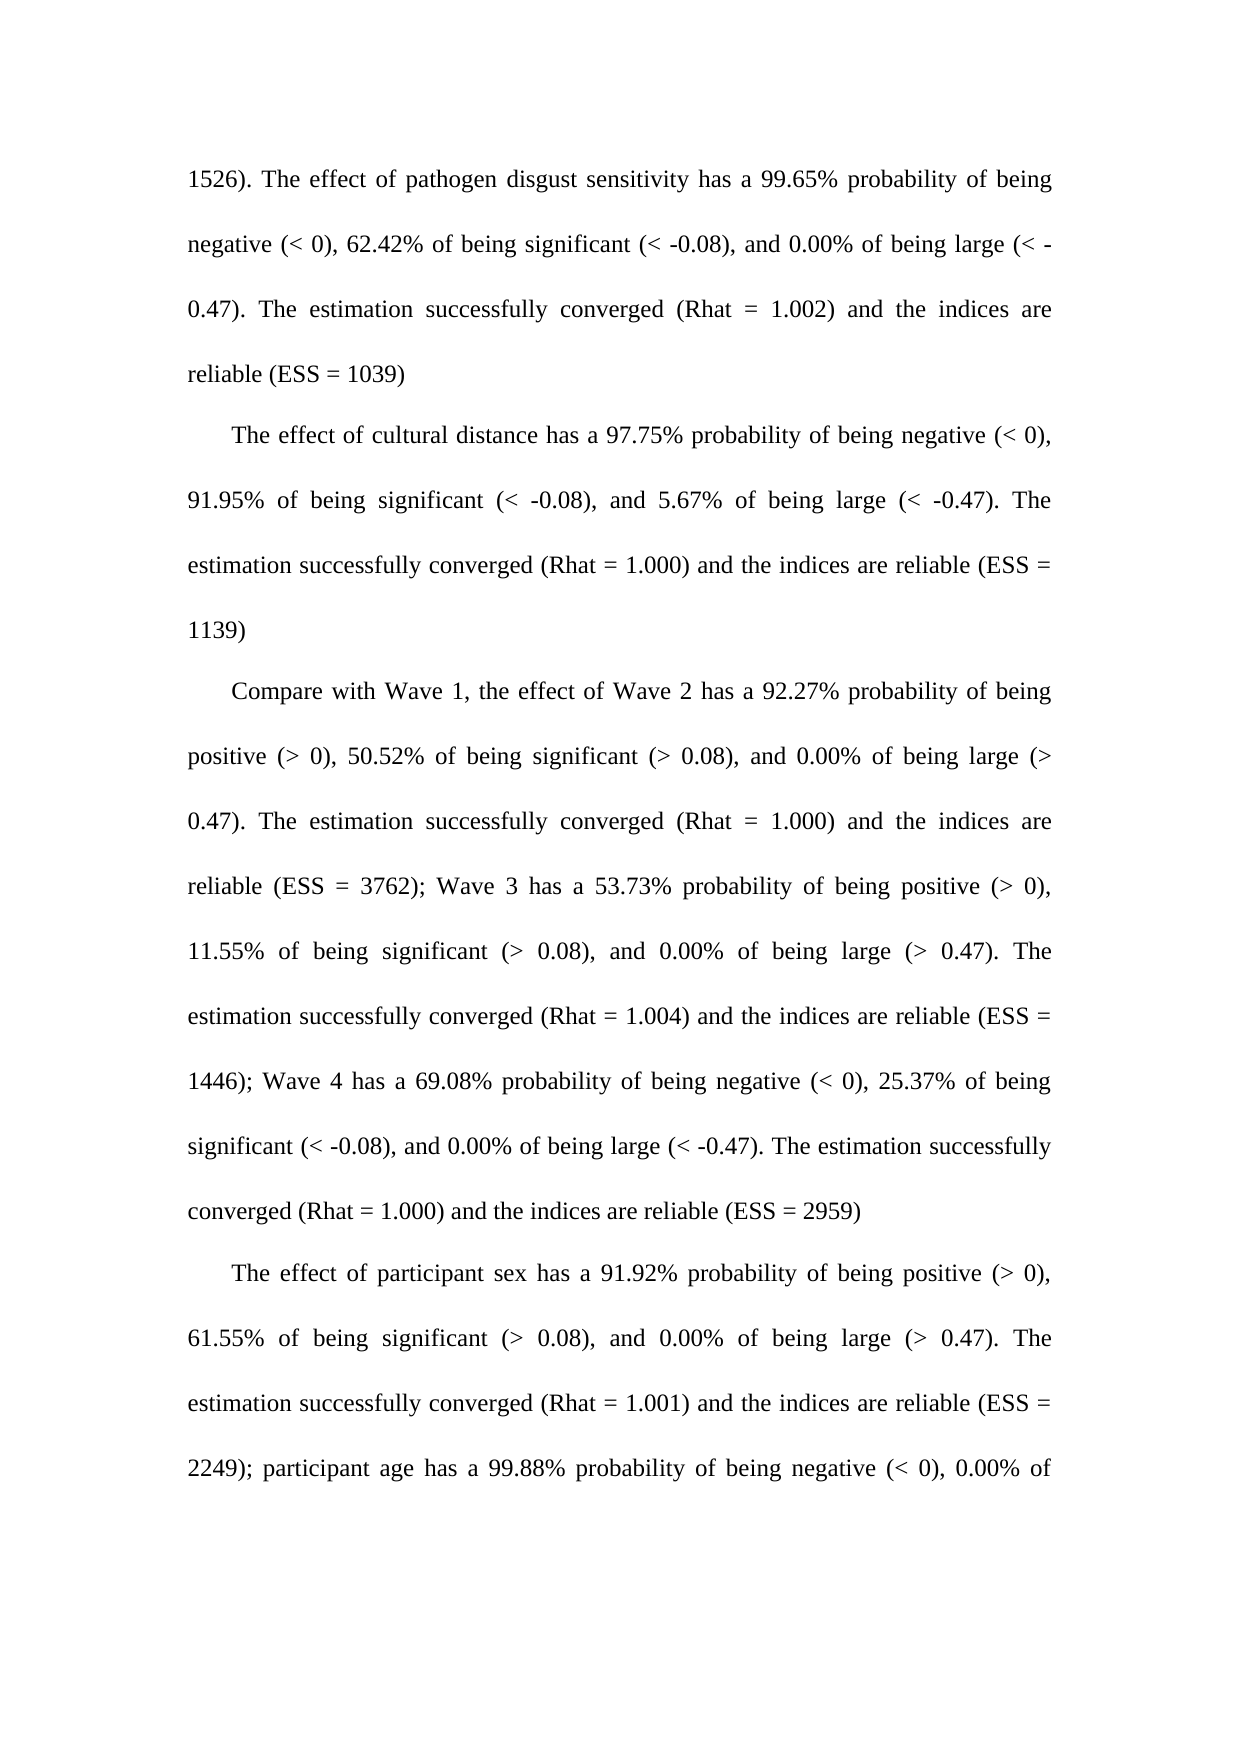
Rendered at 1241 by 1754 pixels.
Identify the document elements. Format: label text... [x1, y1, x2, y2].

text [187, 1256, 1053, 1483]
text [187, 162, 1053, 389]
text Compare with Wave 1, the effect of Wave 2 has a 92.27% probability of being positive (> 0), 50.52% of being significant (> 0.08), and 0.00% of being large (> 0.47). The estimation successfully converged (Rhat = 1.000) and the indices are reliable (ESS = 3762); Wave 3 has a 53.73% probability of being positive (> 0), 11.55% of being significant (> 0.08), and 0.00% of being large (> 0.47). The estimation successfully converged (Rhat = 1.004) and the indices are reliable (ESS = 1446); Wave 4 has a 69.08% probability of being negative (< 0), 25.37% of being significant (< -0.08), and 0.00% of being large (< -0.47). The estimation successfully converged (Rhat = 1.000) and the indices are reliable (ESS = 2959) [187, 674, 1053, 1227]
text The effect of cultural distance has a 97.75% probability of being negative (< 0), 91.95% of being significant (< -0.08), and 5.67% of being large (< -0.47). The estimation successfully converged (Rhat = 1.000) and the indices are reliable (ESS = 1139) [187, 418, 1053, 646]
